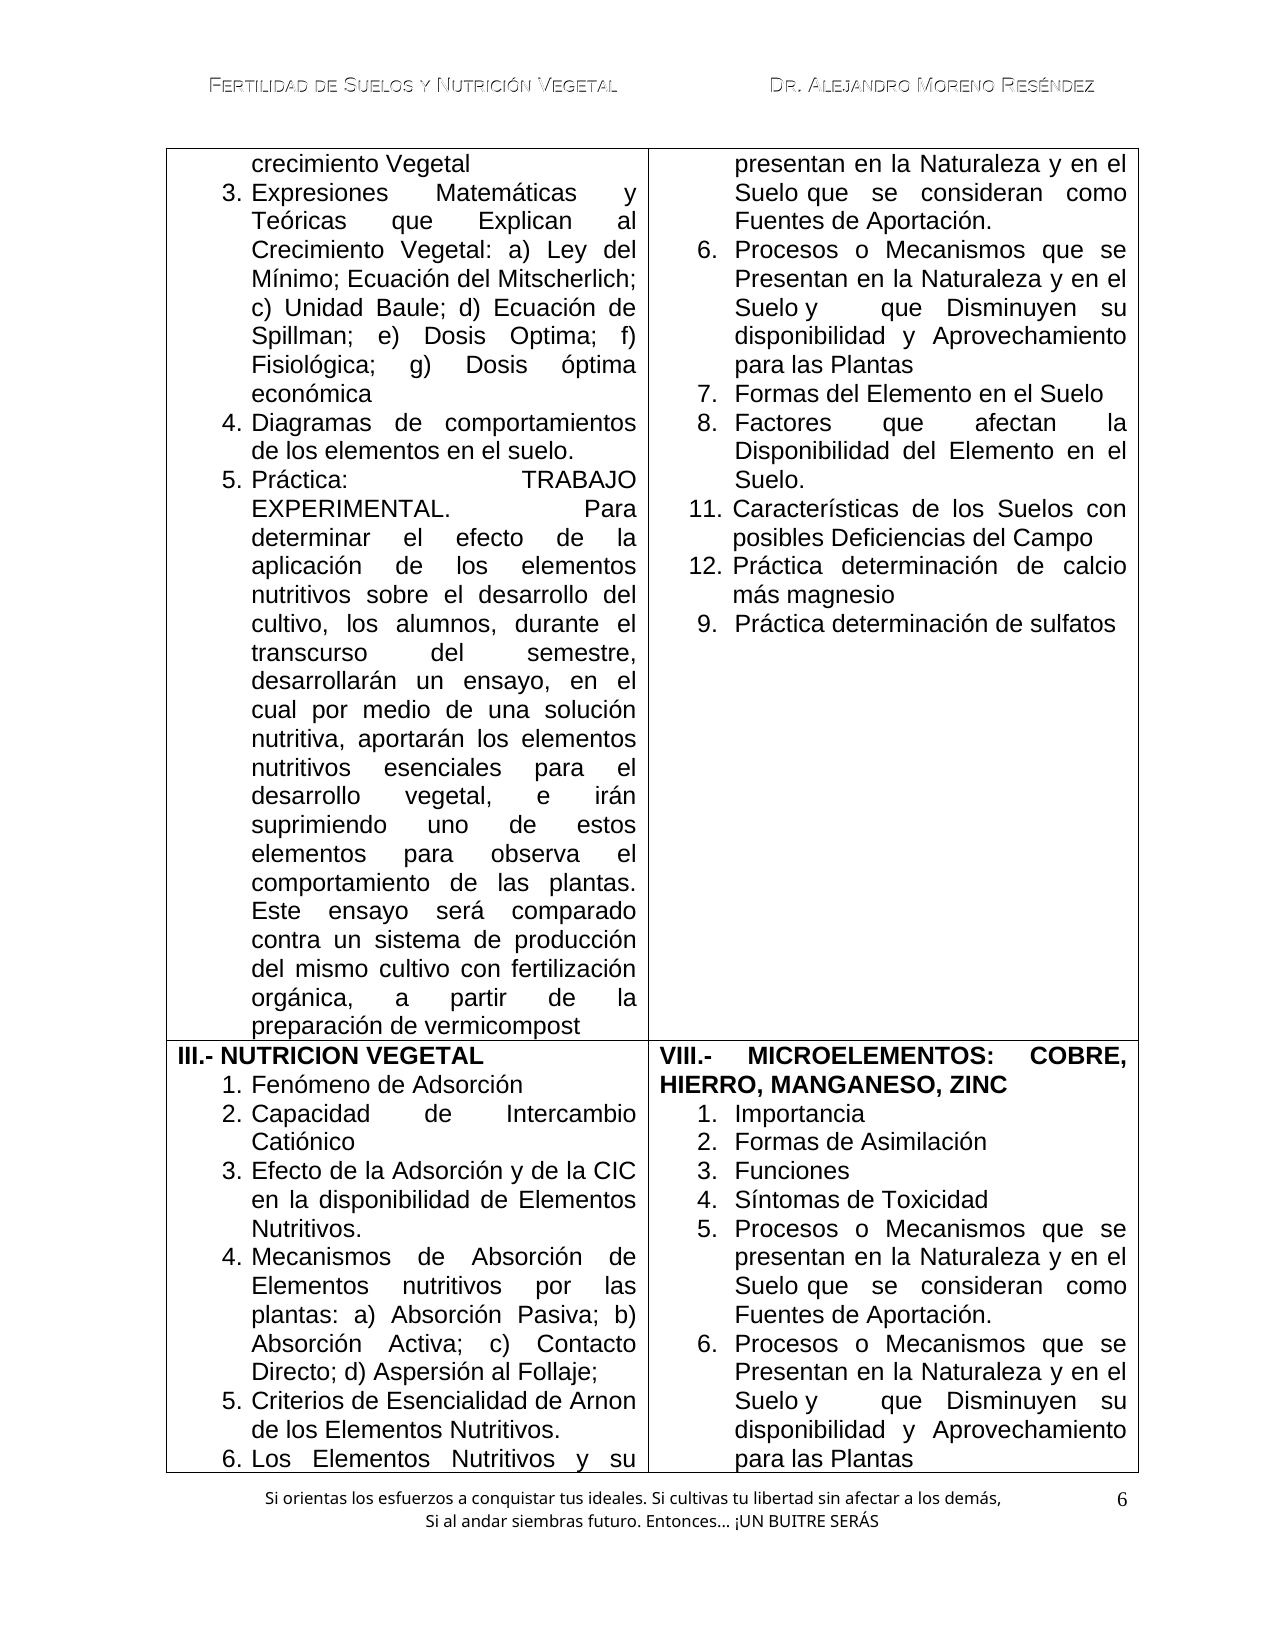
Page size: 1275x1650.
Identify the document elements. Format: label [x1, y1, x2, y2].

table_cell [167, 1041, 648, 1472]
table_cell [167, 149, 648, 1040]
table_cell [649, 1041, 1138, 1472]
table_cell [649, 149, 1138, 1040]
